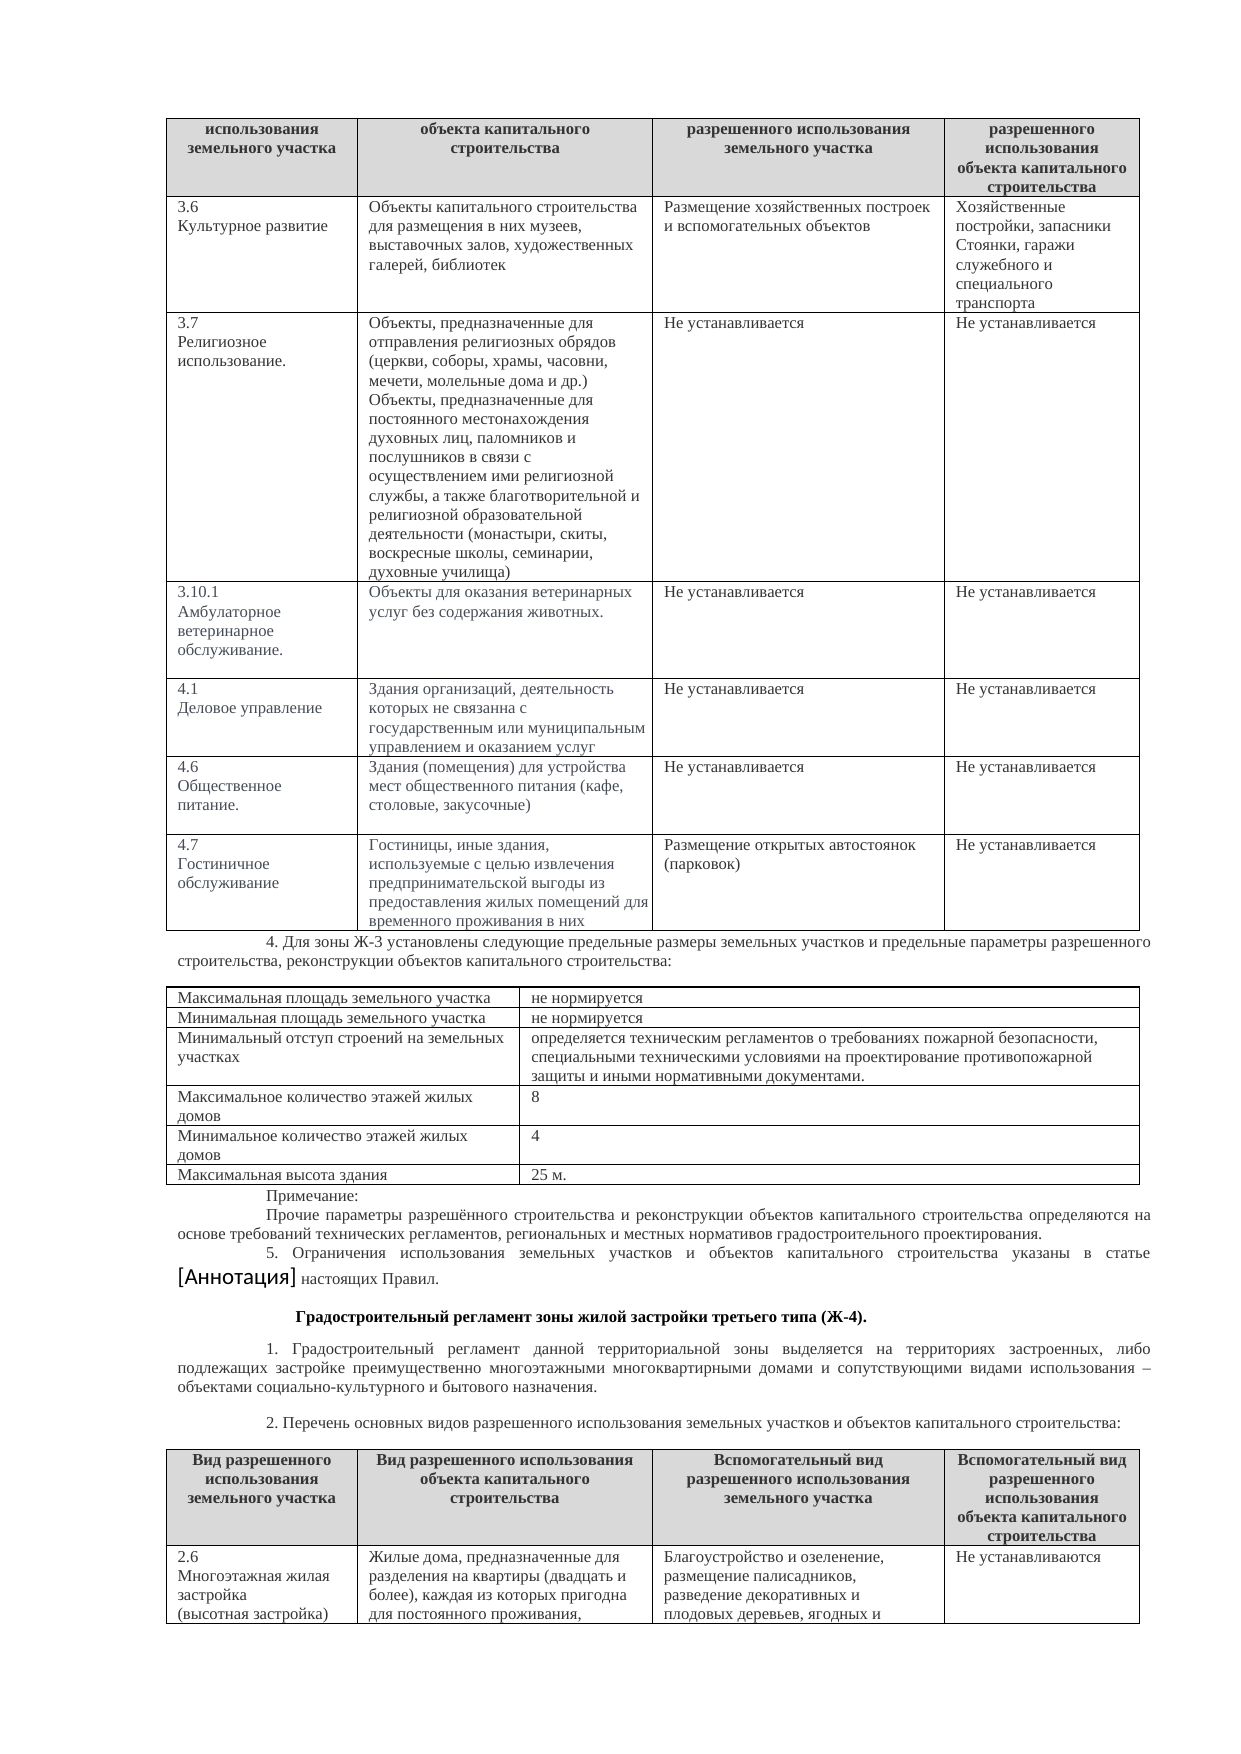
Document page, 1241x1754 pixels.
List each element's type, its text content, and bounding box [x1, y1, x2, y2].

table_cell 3.7 Религиозное использование. [167, 313, 357, 581]
table_cell Не устанавливается [653, 313, 944, 581]
table_cell Минимальная площадь земельного участка [167, 1008, 519, 1027]
table_cell Не устанавливается [653, 679, 944, 756]
text Прочие параметры разрешённого строительства и реконструкции объектов капитального строительства определяются на основе требований технических регламентов, региональных и местных нормативов градостроительного проектирования. [177, 1204, 1152, 1243]
table_header Вспомогательный вид разрешенного использования земельного участка [653, 1450, 944, 1545]
text Градостроительный регламент зоны жилой застройки третьего типа (Ж-4). [295, 1307, 1152, 1326]
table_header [653, 119, 944, 196]
table_cell Максимальное количество этажей жилых домов [167, 1086, 519, 1125]
table_cell Гостиницы, иные здания, используемые с целью извлечения предпринимательской выгоды из предоставления жилых помещений для временного проживания в них [549, 835, 652, 930]
table_cell Здания организаций, деятельность которых не связанна с государственным или муниципальным управлением и оказанием услуг [358, 679, 652, 756]
text 5. Ограничения использования земельных участков и объектов капитального строительства указаны в статье настоящих Правил. [177, 1243, 1152, 1290]
table_header Вид разрешенного использования объекта капитального строительства [358, 1450, 652, 1545]
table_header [945, 119, 1139, 196]
text 1. Градостроительный регламент данной территориальной зоны выделяется на территориях застроенных, либо подлежащих застройке преимущественно многоэтажными многоквартирными домами и сопутствующими видами использования – объектами социально-культурного и бытового назначения. [177, 1338, 1152, 1396]
table_cell Не устанавливается [945, 313, 1139, 581]
table_cell Жилые дома, предназначенные для разделения на квартиры (двадцать и более), каждая из которых пригодна для постоянного проживания, включая подземные [358, 1546, 652, 1623]
table_header Вид разрешенного использования земельного участка [167, 1450, 357, 1545]
table_cell 4 [520, 1126, 1139, 1164]
table_cell Не устанавливается [653, 582, 944, 678]
text Примечание: [177, 1185, 1152, 1204]
table_cell 2.6 Многоэтажная жилая застройка (высотная застройка) [167, 1546, 357, 1623]
table_cell Хозяйственные постройки, запасники Стоянки, гаражи служебного и специального транспорта [945, 197, 1139, 312]
table_header не нормируется [520, 988, 1139, 1007]
table_cell Не устанавливается [945, 679, 1139, 756]
table_cell Не устанавливается [945, 582, 1139, 678]
table_cell 3.6 Культурное развитие [167, 197, 357, 312]
table_cell Размещение открытых автостоянок (парковок) [653, 835, 944, 930]
text 2. Перечень основных видов разрешенного использования земельных участков и объектов капитального строительства: [177, 1413, 1152, 1432]
table_cell Благоустройство и озеленение, размещение палисадников, разведение декоративных и плодовых деревьев, ягодных и овощных культур [653, 1546, 944, 1623]
table_cell Минимальный отступ строений на земельных участках [167, 1028, 519, 1085]
table_cell Не устанавливается [653, 757, 944, 833]
table_cell Объекты для оказания ветеринарных услуг без содержания животных. [358, 582, 652, 678]
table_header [358, 119, 652, 196]
table_cell 4.1 Деловое управление [167, 679, 357, 756]
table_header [167, 119, 357, 196]
table_cell определяется техническим регламентов о требованиях пожарной безопасности, специальными техническими условиями на проектирование противопожарной защиты и иными нормативными документами. [520, 1028, 1139, 1085]
table_cell Не устанавливается [945, 835, 1139, 930]
table_cell Не устанавливается [945, 757, 1139, 833]
table_cell Максимальная высота здания [167, 1165, 519, 1184]
table_cell 8 [520, 1086, 1139, 1125]
table_cell 25 м. [520, 1165, 1139, 1184]
table_header Вспомогательный вид разрешенного использования объекта капитального строительства [945, 1450, 1139, 1545]
table_cell 3.10.1 Амбулаторное ветеринарное обслуживание. [167, 582, 357, 678]
table_header Максимальная площадь земельного участка [167, 988, 519, 1007]
table_cell Минимальное количество этажей жилых домов [167, 1126, 519, 1164]
table_cell не нормируется [520, 1008, 1139, 1027]
table_cell Объекты капитального строительства для размещения в них музеев, выставочных залов, художественных галерей, библиотек [358, 197, 652, 312]
table_cell Здания (помещения) для устройства мест общественного питания (кафе, столовые, закусочные) [358, 757, 652, 833]
table_cell 4.6 Общественное питание. [167, 757, 357, 833]
table_cell Объекты, предназначенные для отправления религиозных обрядов (церкви, соборы, храмы, часовни, мечети, молельные дома и др.) Объекты, предназначенные для постоянного местонахождения духовных лиц, паломников и послушников в связи с осуществлением ими религиозной службы, а также благотворительной и религиозной образовательной деятельности (монастыри, скиты, воскресные школы, семинарии, духовные училища) [358, 313, 652, 581]
text 4. Для зоны Ж-3 установлены следующие предельные размеры земельных участков и предельные параметры разрешенного строительства, реконструкции объектов капитального строительства: [177, 931, 1152, 970]
table_cell Размещение хозяйственных построек и вспомогательных объектов [653, 197, 944, 312]
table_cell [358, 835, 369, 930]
table_cell 4.7 Гостиничное обслуживание [167, 835, 357, 930]
table_cell Не устанавливаются [945, 1546, 1139, 1623]
